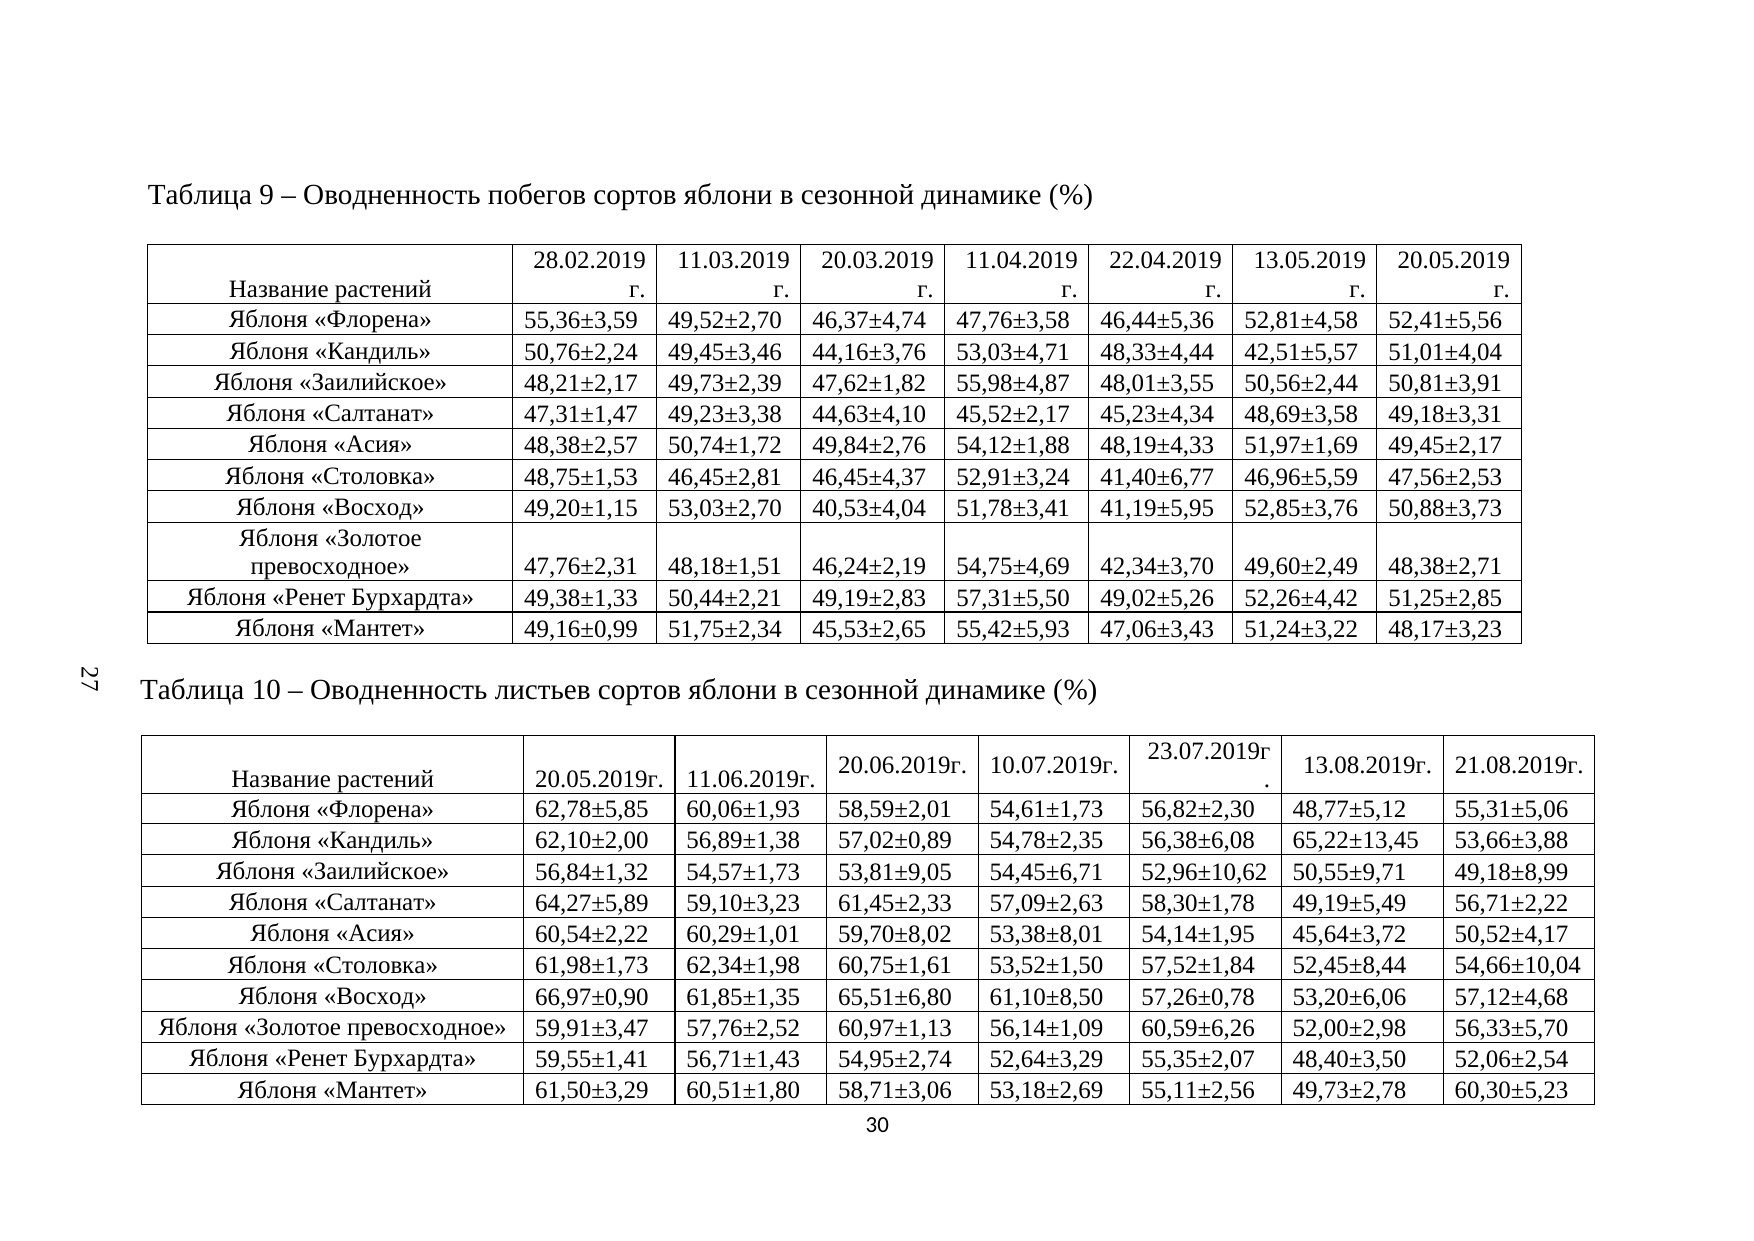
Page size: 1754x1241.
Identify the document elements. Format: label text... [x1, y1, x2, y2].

table_cell 59,70±8,02 [827, 918, 978, 948]
table_cell 52,26±4,42 [1233, 581, 1376, 611]
table_cell 48,69±3,58 [1233, 398, 1376, 428]
text Таблица 10 – Оводненность листьев сортов яблони в сезонной динамике (%) [118, 672, 1636, 706]
table_cell Яблоня «Мантет» [148, 613, 512, 643]
table_header 11.06.2019г. [676, 736, 826, 793]
table_cell 52,96±10,62 [1130, 855, 1281, 886]
table_cell Яблоня «Салтанат» [142, 887, 523, 917]
table_cell 50,56±2,44 [1233, 366, 1376, 397]
table_cell 50,44±2,21 [657, 581, 800, 611]
table_cell 52,81±4,58 [1233, 304, 1376, 334]
table_cell 49,23±3,38 [657, 398, 800, 428]
table_cell 45,53±2,65 [801, 613, 944, 643]
table_header 11.03.2019г. [657, 245, 800, 303]
table_cell 46,45±2,81 [657, 460, 800, 490]
table_cell Яблоня «Кандиль» [148, 335, 512, 365]
table_cell 50,74±1,72 [657, 429, 800, 459]
table_header 20.06.2019г. [827, 736, 978, 793]
table_cell 60,97±1,13 [827, 1012, 978, 1042]
table_cell Яблоня «Флорена» [148, 304, 512, 334]
table_cell 60,54±2,22 [524, 918, 674, 948]
table_cell 62,78±5,85 [524, 794, 674, 823]
table_cell 48,40±3,50 [1282, 1043, 1443, 1073]
table_cell 46,45±4,37 [801, 460, 944, 490]
table_cell 48,75±1,53 [513, 460, 656, 490]
table_cell 61,50±3,29 [524, 1074, 674, 1104]
table_cell 61,98±1,73 [524, 949, 674, 979]
table_header 23.07.2019г. [1130, 736, 1281, 793]
table_cell 57,31±5,50 [945, 581, 1088, 611]
table_cell 47,56±2,53 [1377, 460, 1521, 490]
table_cell 47,31±1,47 [513, 398, 656, 428]
table_header Название растений [148, 245, 512, 303]
table_cell Яблоня «Асия» [142, 918, 523, 948]
table_cell 49,45±3,46 [657, 335, 800, 365]
table_cell 44,63±4,10 [801, 398, 944, 428]
table_cell 54,95±2,74 [827, 1043, 978, 1073]
text Таблица 9 – Оводненность побегов сортов яблони в сезонной динамике (%) [118, 177, 1636, 211]
table_header 21.08.2019г. [1444, 736, 1594, 793]
table_cell Яблоня «Золотое превосходное» [142, 1012, 523, 1042]
table_cell 52,91±3,24 [945, 460, 1088, 490]
table_cell 47,76±3,58 [945, 304, 1088, 334]
table_cell Яблоня «Ренет Бурхардта» [148, 581, 512, 611]
table_cell Яблоня «Восход» [142, 980, 523, 1011]
table_cell 45,23±4,34 [1089, 398, 1232, 428]
table_header Название растений [142, 736, 523, 793]
table_cell 51,01±4,04 [1377, 335, 1521, 365]
table_header 13.08.2019г. [1282, 736, 1443, 793]
table_cell 59,55±1,41 [524, 1043, 674, 1073]
table_cell 56,71±2,22 [1444, 887, 1594, 917]
table_cell 46,24±2,19 [801, 523, 944, 580]
table_cell Яблоня «Золотое превосходное» [148, 523, 512, 580]
table_cell 49,18±3,31 [1377, 398, 1521, 428]
table_cell 48,21±2,17 [513, 366, 656, 397]
table_cell 55,42±5,93 [945, 613, 1088, 643]
table_cell 49,60±2,49 [1233, 523, 1376, 580]
table_header 22.04.2019г. [1089, 245, 1232, 303]
table_cell 50,52±4,17 [1444, 918, 1594, 948]
table_cell 57,52±1,84 [1130, 949, 1281, 979]
table_cell 60,30±5,23 [1444, 1074, 1594, 1104]
table_cell 61,45±2,33 [827, 887, 978, 917]
table_cell 49,73±2,78 [1282, 1074, 1443, 1104]
table_cell 50,55±9,71 [1282, 855, 1443, 886]
table_cell 52,41±5,56 [1377, 304, 1521, 334]
table_cell 56,82±2,30 [1130, 794, 1281, 823]
table_cell 49,19±5,49 [1282, 887, 1443, 917]
table_cell 59,10±3,23 [676, 887, 826, 917]
table_cell 46,44±5,36 [1089, 304, 1232, 334]
table_cell 41,19±5,95 [1089, 491, 1232, 522]
table_cell 48,01±3,55 [1089, 366, 1232, 397]
table_cell 60,29±1,01 [676, 918, 826, 948]
table_cell Яблоня «Заилийское» [142, 855, 523, 886]
table_cell 42,34±3,70 [1089, 523, 1232, 580]
table_cell 49,16±0,99 [513, 613, 656, 643]
table_cell 49,38±1,33 [513, 581, 656, 611]
table_cell 53,03±4,71 [945, 335, 1088, 365]
table_cell 54,75±4,69 [945, 523, 1088, 580]
table_cell Яблоня «Кандиль» [142, 824, 523, 854]
table_cell 55,98±4,87 [945, 366, 1088, 397]
table_cell 58,71±3,06 [827, 1074, 978, 1104]
table_cell 62,34±1,98 [676, 949, 826, 979]
table_cell 56,14±1,09 [979, 1012, 1129, 1042]
table_cell Яблоня «Ренет Бурхардта» [142, 1043, 523, 1073]
table_cell Яблоня «Восход» [148, 491, 512, 522]
table_cell 53,66±3,88 [1444, 824, 1594, 854]
table_cell 40,53±4,04 [801, 491, 944, 522]
table_cell 54,61±1,73 [979, 794, 1129, 823]
table_header 20.05.2019г. [524, 736, 674, 793]
table_cell 58,30±1,78 [1130, 887, 1281, 917]
table_cell 46,37±4,74 [801, 304, 944, 334]
table_cell 48,38±2,71 [1377, 523, 1521, 580]
table_cell Яблоня «Мантет» [142, 1074, 523, 1104]
table_cell 57,02±0,89 [827, 824, 978, 854]
table_cell 54,14±1,95 [1130, 918, 1281, 948]
table_cell 60,51±1,80 [676, 1074, 826, 1104]
table_cell 51,78±3,41 [945, 491, 1088, 522]
table_cell 48,77±5,12 [1282, 794, 1443, 823]
table_cell 61,85±1,35 [676, 980, 826, 1011]
table_cell 52,00±2,98 [1282, 1012, 1443, 1042]
table_cell 60,75±1,61 [827, 949, 978, 979]
table_cell 56,71±1,43 [676, 1043, 826, 1073]
table_cell 49,20±1,15 [513, 491, 656, 522]
table_cell 53,81±9,05 [827, 855, 978, 886]
table_cell 56,38±6,08 [1130, 824, 1281, 854]
table_cell 47,62±1,82 [801, 366, 944, 397]
table_header 11.04.2019г. [945, 245, 1088, 303]
table_cell 49,19±2,83 [801, 581, 944, 611]
table_cell 48,33±4,44 [1089, 335, 1232, 365]
table_cell 48,19±4,33 [1089, 429, 1232, 459]
table_cell 49,18±8,99 [1444, 855, 1594, 886]
table_cell 62,10±2,00 [524, 824, 674, 854]
table_cell 49,45±2,17 [1377, 429, 1521, 459]
table_cell 48,17±3,23 [1377, 613, 1521, 643]
table_cell 65,51±6,80 [827, 980, 978, 1011]
table_cell 45,64±3,72 [1282, 918, 1443, 948]
table_cell 57,26±0,78 [1130, 980, 1281, 1011]
table_cell 56,84±1,32 [524, 855, 674, 886]
table_cell 53,20±6,06 [1282, 980, 1443, 1011]
table_cell 52,45±8,44 [1282, 949, 1443, 979]
table_cell 50,76±2,24 [513, 335, 656, 365]
table_cell 57,76±2,52 [676, 1012, 826, 1042]
table_cell 53,52±1,50 [979, 949, 1129, 979]
table_cell 56,89±1,38 [676, 824, 826, 854]
table_cell 46,96±5,59 [1233, 460, 1376, 490]
table_cell 42,51±5,57 [1233, 335, 1376, 365]
table_cell 54,78±2,35 [979, 824, 1129, 854]
table_cell 48,38±2,57 [513, 429, 656, 459]
table_cell 61,10±8,50 [979, 980, 1129, 1011]
table_cell 66,97±0,90 [524, 980, 674, 1011]
table_cell 54,57±1,73 [676, 855, 826, 886]
table_cell 48,18±1,51 [657, 523, 800, 580]
table_cell 54,66±10,04 [1444, 949, 1594, 979]
table_header 13.05.2019г. [1233, 245, 1376, 303]
table_cell 65,22±13,45 [1282, 824, 1443, 854]
table_cell 56,33±5,70 [1444, 1012, 1594, 1042]
table_header 10.07.2019г. [979, 736, 1129, 793]
table_header 20.05.2019г. [1377, 245, 1521, 303]
table_cell 50,81±3,91 [1377, 366, 1521, 397]
table_cell 59,91±3,47 [524, 1012, 674, 1042]
table_cell 51,25±2,85 [1377, 581, 1521, 611]
table_cell 64,27±5,89 [524, 887, 674, 917]
table_cell 51,24±3,22 [1233, 613, 1376, 643]
table_cell 60,59±6,26 [1130, 1012, 1281, 1042]
table_cell 41,40±6,77 [1089, 460, 1232, 490]
table_cell 58,59±2,01 [827, 794, 978, 823]
table_cell Яблоня «Столовка» [148, 460, 512, 490]
table_cell 47,76±2,31 [513, 523, 656, 580]
table_cell 54,45±6,71 [979, 855, 1129, 886]
table_cell 51,75±2,34 [657, 613, 800, 643]
table_cell 57,09±2,63 [979, 887, 1129, 917]
table_cell 49,52±2,70 [657, 304, 800, 334]
table_cell Яблоня «Салтанат» [148, 398, 512, 428]
table_cell 50,88±3,73 [1377, 491, 1521, 522]
table_cell 49,73±2,39 [657, 366, 800, 397]
table_cell 52,06±2,54 [1444, 1043, 1594, 1073]
table_cell 60,06±1,93 [676, 794, 826, 823]
table_header 20.03.2019г. [801, 245, 944, 303]
table_cell Яблоня «Асия» [148, 429, 512, 459]
table_cell Яблоня «Столовка» [142, 949, 523, 979]
table_header 28.02.2019г. [513, 245, 656, 303]
table_cell 49,02±5,26 [1089, 581, 1232, 611]
table_cell 55,31±5,06 [1444, 794, 1594, 823]
table_cell 53,18±2,69 [979, 1074, 1129, 1104]
table_cell Яблоня «Заилийское» [148, 366, 512, 397]
table_cell 52,64±3,29 [979, 1043, 1129, 1073]
table_cell Яблоня «Флорена» [142, 794, 523, 823]
table_cell 53,03±2,70 [657, 491, 800, 522]
table_cell 44,16±3,76 [801, 335, 944, 365]
table_cell 52,85±3,76 [1233, 491, 1376, 522]
table_cell 49,84±2,76 [801, 429, 944, 459]
table_cell 55,11±2,56 [1130, 1074, 1281, 1104]
table_cell 51,97±1,69 [1233, 429, 1376, 459]
table_cell 45,52±2,17 [945, 398, 1088, 428]
table_cell 54,12±1,88 [945, 429, 1088, 459]
table_cell 53,38±8,01 [979, 918, 1129, 948]
table_cell 55,35±2,07 [1130, 1043, 1281, 1073]
table_cell 47,06±3,43 [1089, 613, 1232, 643]
table_cell 55,36±3,59 [513, 304, 656, 334]
table_cell 57,12±4,68 [1444, 980, 1594, 1011]
